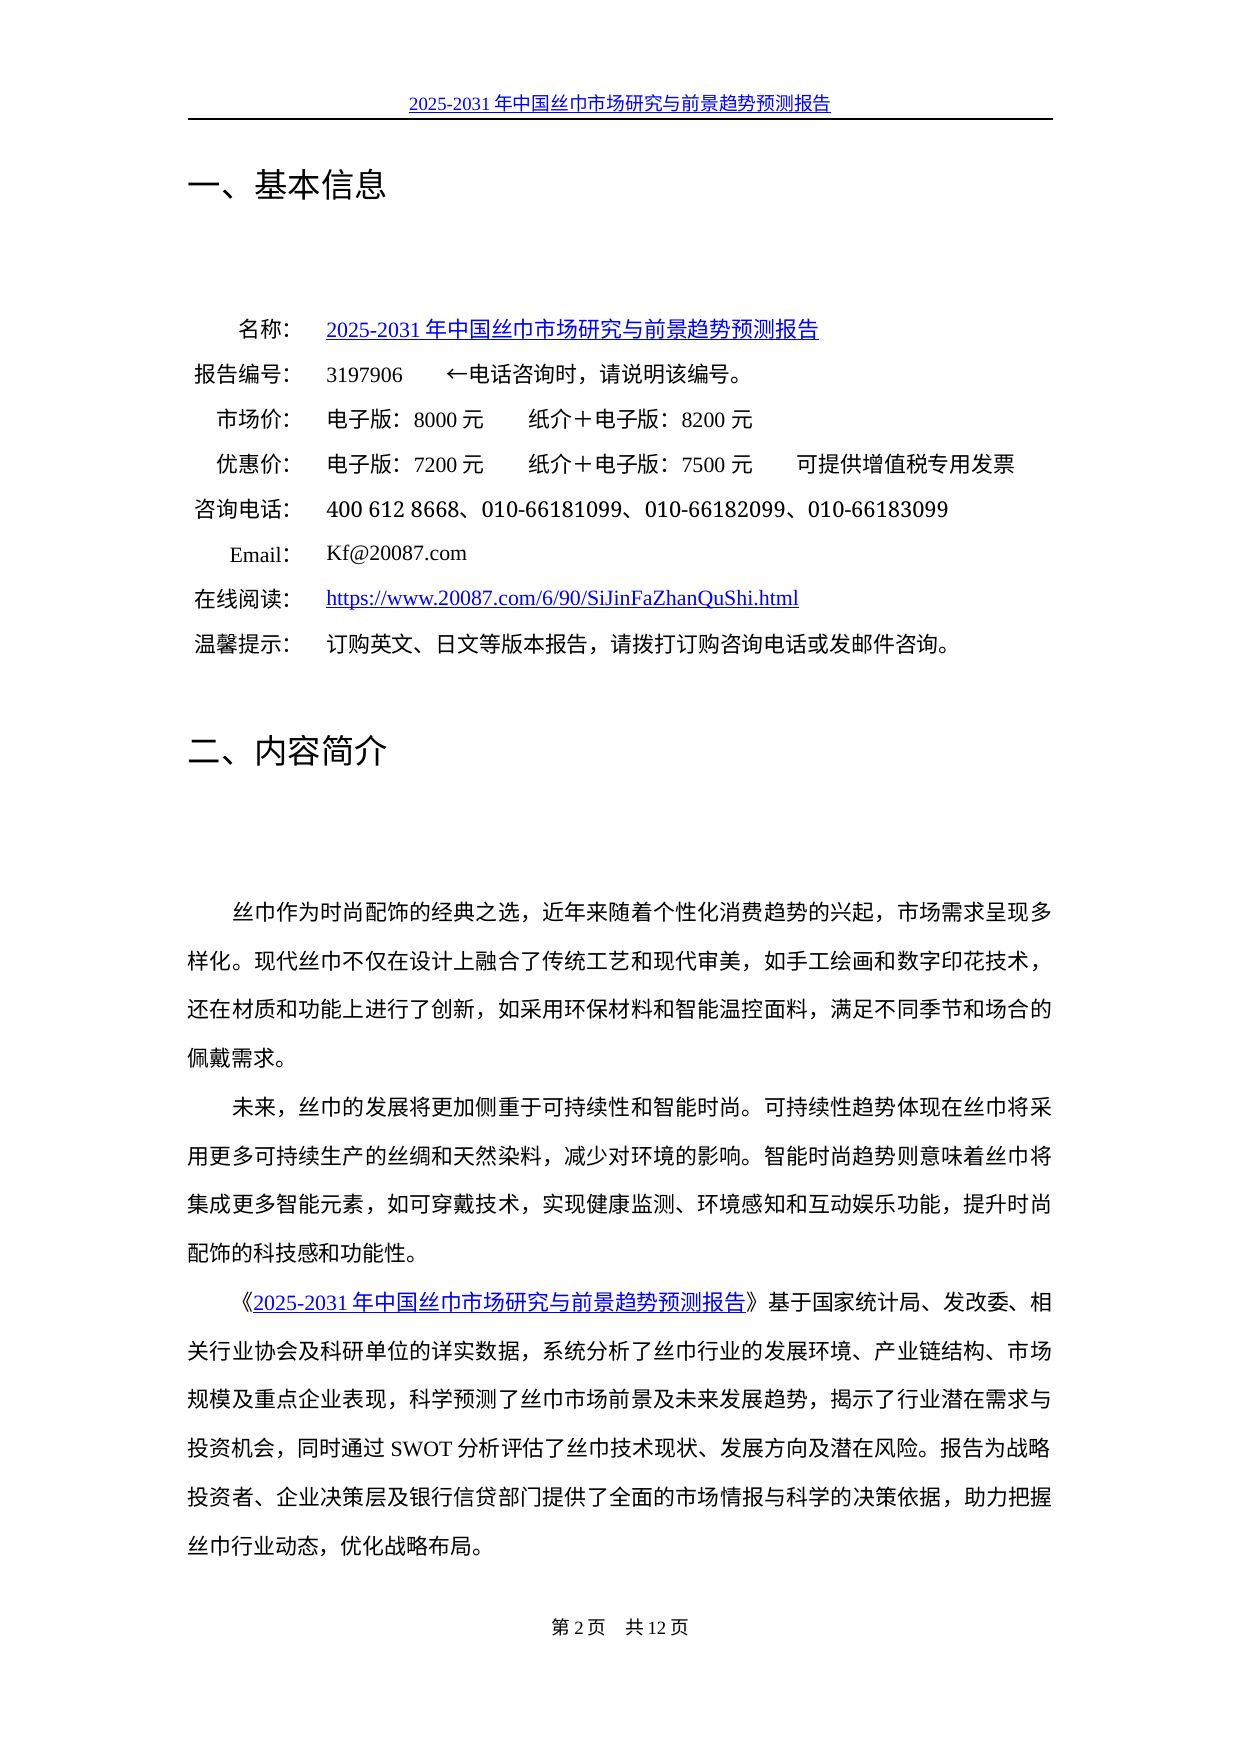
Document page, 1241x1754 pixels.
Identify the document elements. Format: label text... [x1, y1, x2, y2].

table_header 名称： [167, 312, 315, 357]
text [187, 894, 1053, 1561]
table_cell 咨询电话： [167, 492, 315, 537]
table_cell 3197906 ←电话咨询时，请说明该编号。 [315, 357, 1073, 402]
table_cell 在线阅读： [167, 582, 315, 627]
table_cell Email： [167, 537, 315, 582]
table_cell Kf@20087.com [315, 537, 1073, 582]
title 二、内容简介 [187, 717, 1053, 782]
table_cell 订购英文、日文等版本报告，请拨打订购咨询电话或发邮件咨询。 [315, 627, 1073, 672]
table_header 2025-2031年中国丝巾市场研究与前景趋势预测报告 [315, 312, 1073, 357]
table_cell 400 612 8668、010-66181099、010-66182099、010-66183099 [315, 492, 1073, 537]
table_cell 电子版：8000 元 纸介＋电子版：8200 元 [315, 402, 1073, 447]
table_cell 报告编号： [167, 357, 315, 402]
table_cell 温馨提示： [167, 627, 315, 672]
table_cell 优惠价： [167, 447, 315, 492]
table_cell 市场价： [167, 402, 315, 447]
table_cell 电子版：7200 元 纸介＋电子版：7500 元 可提供增值税专用发票 [315, 447, 1073, 492]
table_cell [315, 582, 1073, 627]
title 一、基本信息 [187, 150, 1053, 215]
